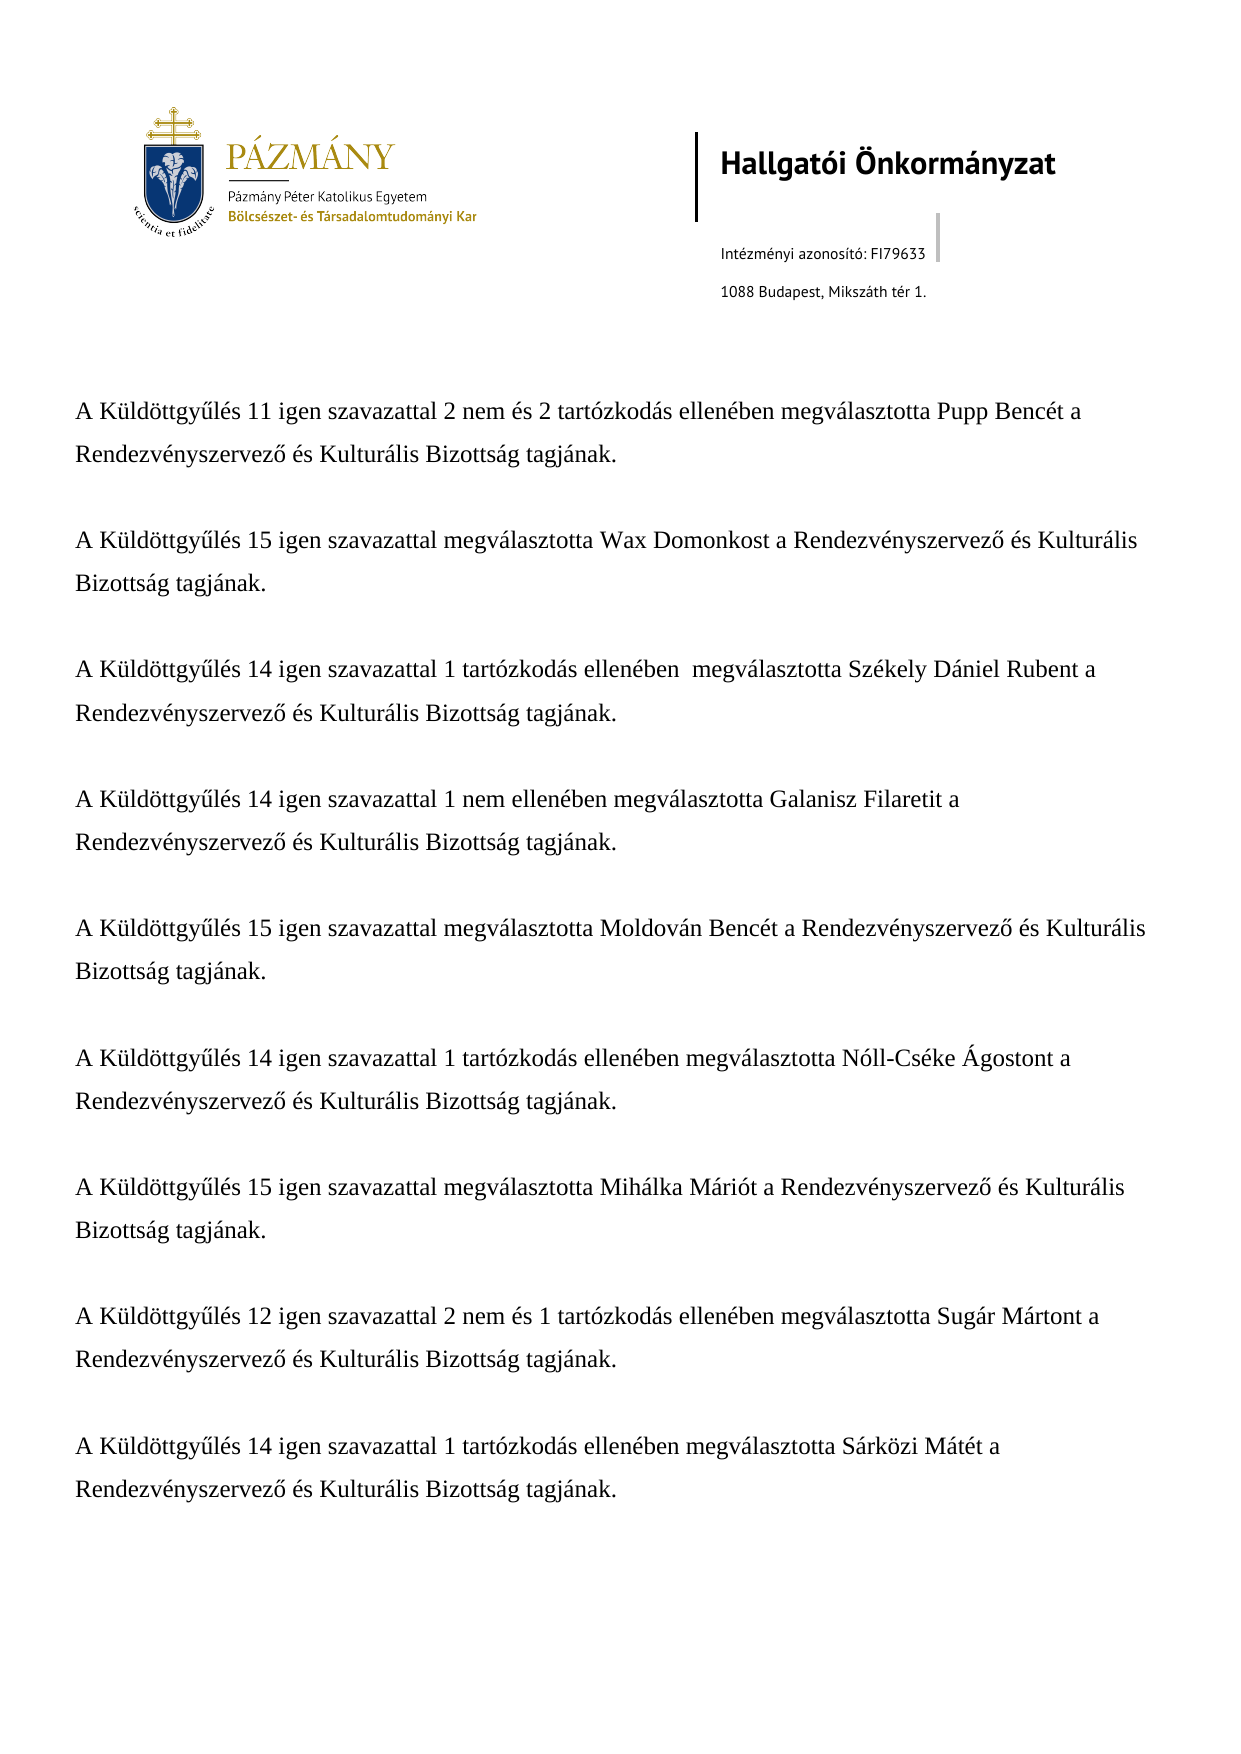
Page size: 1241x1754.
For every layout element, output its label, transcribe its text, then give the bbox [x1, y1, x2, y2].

text A Küldöttgyűlés 14 igen szavazattal 1 tartózkodás ellenében megválasztotta Székely Dániel Rubent a Rendezvényszervező és Kulturális Bizottság tagjának. [75, 654, 1165, 726]
text A Küldöttgyűlés 15 igen szavazattal megválasztotta Mihálka Máriót a Rendezvényszervező és Kulturális Bizottság tagjának. [75, 1172, 1165, 1244]
text A Küldöttgyűlés 15 igen szavazattal megválasztotta Wax Domonkost a Rendezvényszervező és Kulturális Bizottság tagjának. [75, 525, 1165, 597]
text A Küldöttgyűlés 14 igen szavazattal 1 tartózkodás ellenében megválasztotta Sárközi Mátét a Rendezvényszervező és Kulturális Bizottság tagjának. [75, 1431, 1165, 1503]
text A Küldöttgyűlés 14 igen szavazattal 1 tartózkodás ellenében megválasztotta Nóll-Cséke Ágostont a Rendezvényszervező és Kulturális Bizottság tagjának. [75, 1043, 1165, 1114]
text A Küldöttgyűlés 11 igen szavazattal 2 nem és 2 tartózkodás ellenében megválasztotta Pupp Bencét a Rendezvényszervező és Kulturális Bizottság tagjának. [75, 396, 1165, 468]
text A Küldöttgyűlés 15 igen szavazattal megválasztotta Moldován Bencét a Rendezvényszervező és Kulturális Bizottság tagjának. [75, 913, 1165, 985]
text A Küldöttgyűlés 14 igen szavazattal 1 nem ellenében megválasztotta Galanisz Filaretit a Rendezvényszervező és Kulturális Bizottság tagjának. [75, 784, 1165, 856]
picture [133, 107, 477, 237]
text A Küldöttgyűlés 12 igen szavazattal 2 nem és 1 tartózkodás ellenében megválasztotta Sugár Mártont a Rendezvényszervező és Kulturális Bizottság tagjának. [75, 1301, 1165, 1373]
